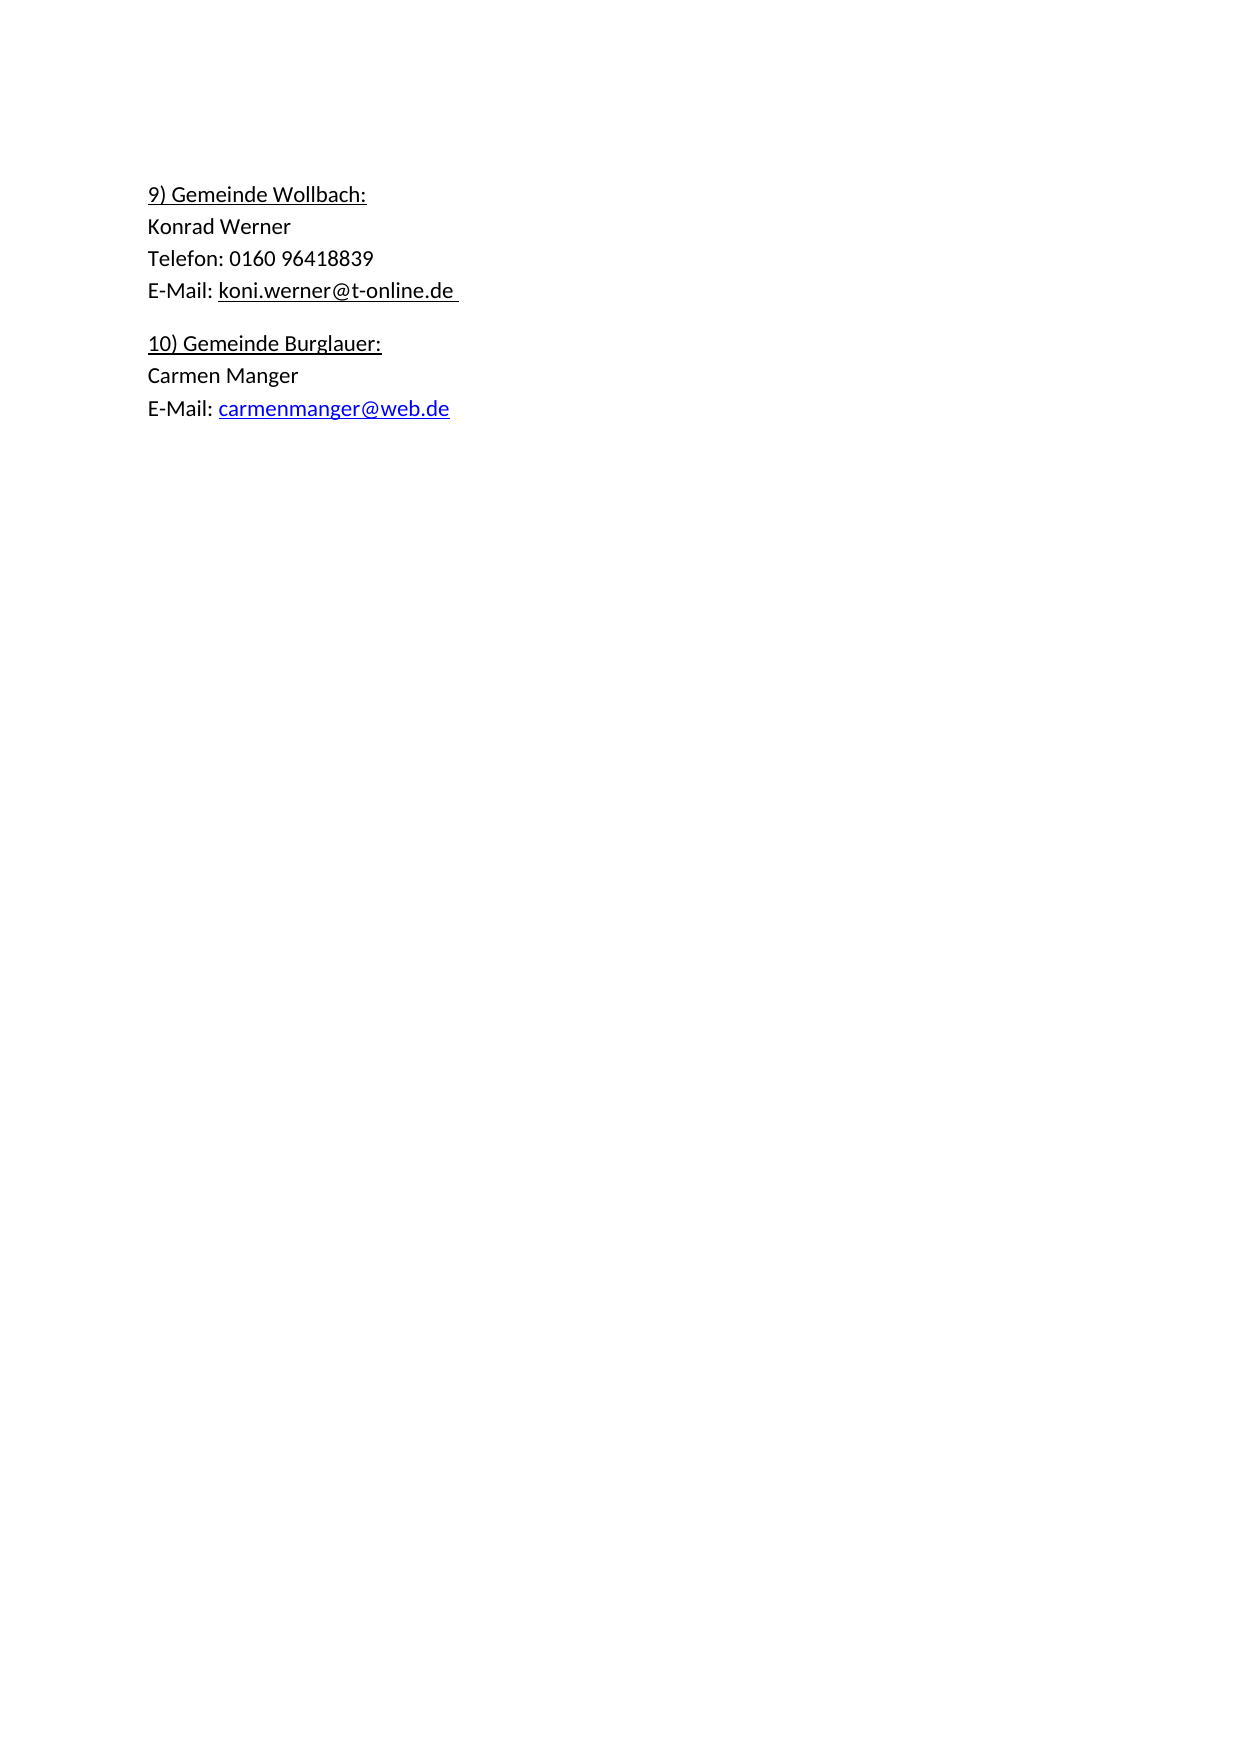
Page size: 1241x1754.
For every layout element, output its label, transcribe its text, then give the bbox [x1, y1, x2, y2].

text Carmen Manger E-Mail: carmenmanger@web.de [148, 362, 1093, 454]
text 10) Gemeinde Burglauer: [148, 329, 1093, 357]
text 9) Gemeinde Wollbach: Konrad Werner Telefon: 0160 96418839 E-Mail: koni.werner@t-online.de [148, 148, 1093, 304]
